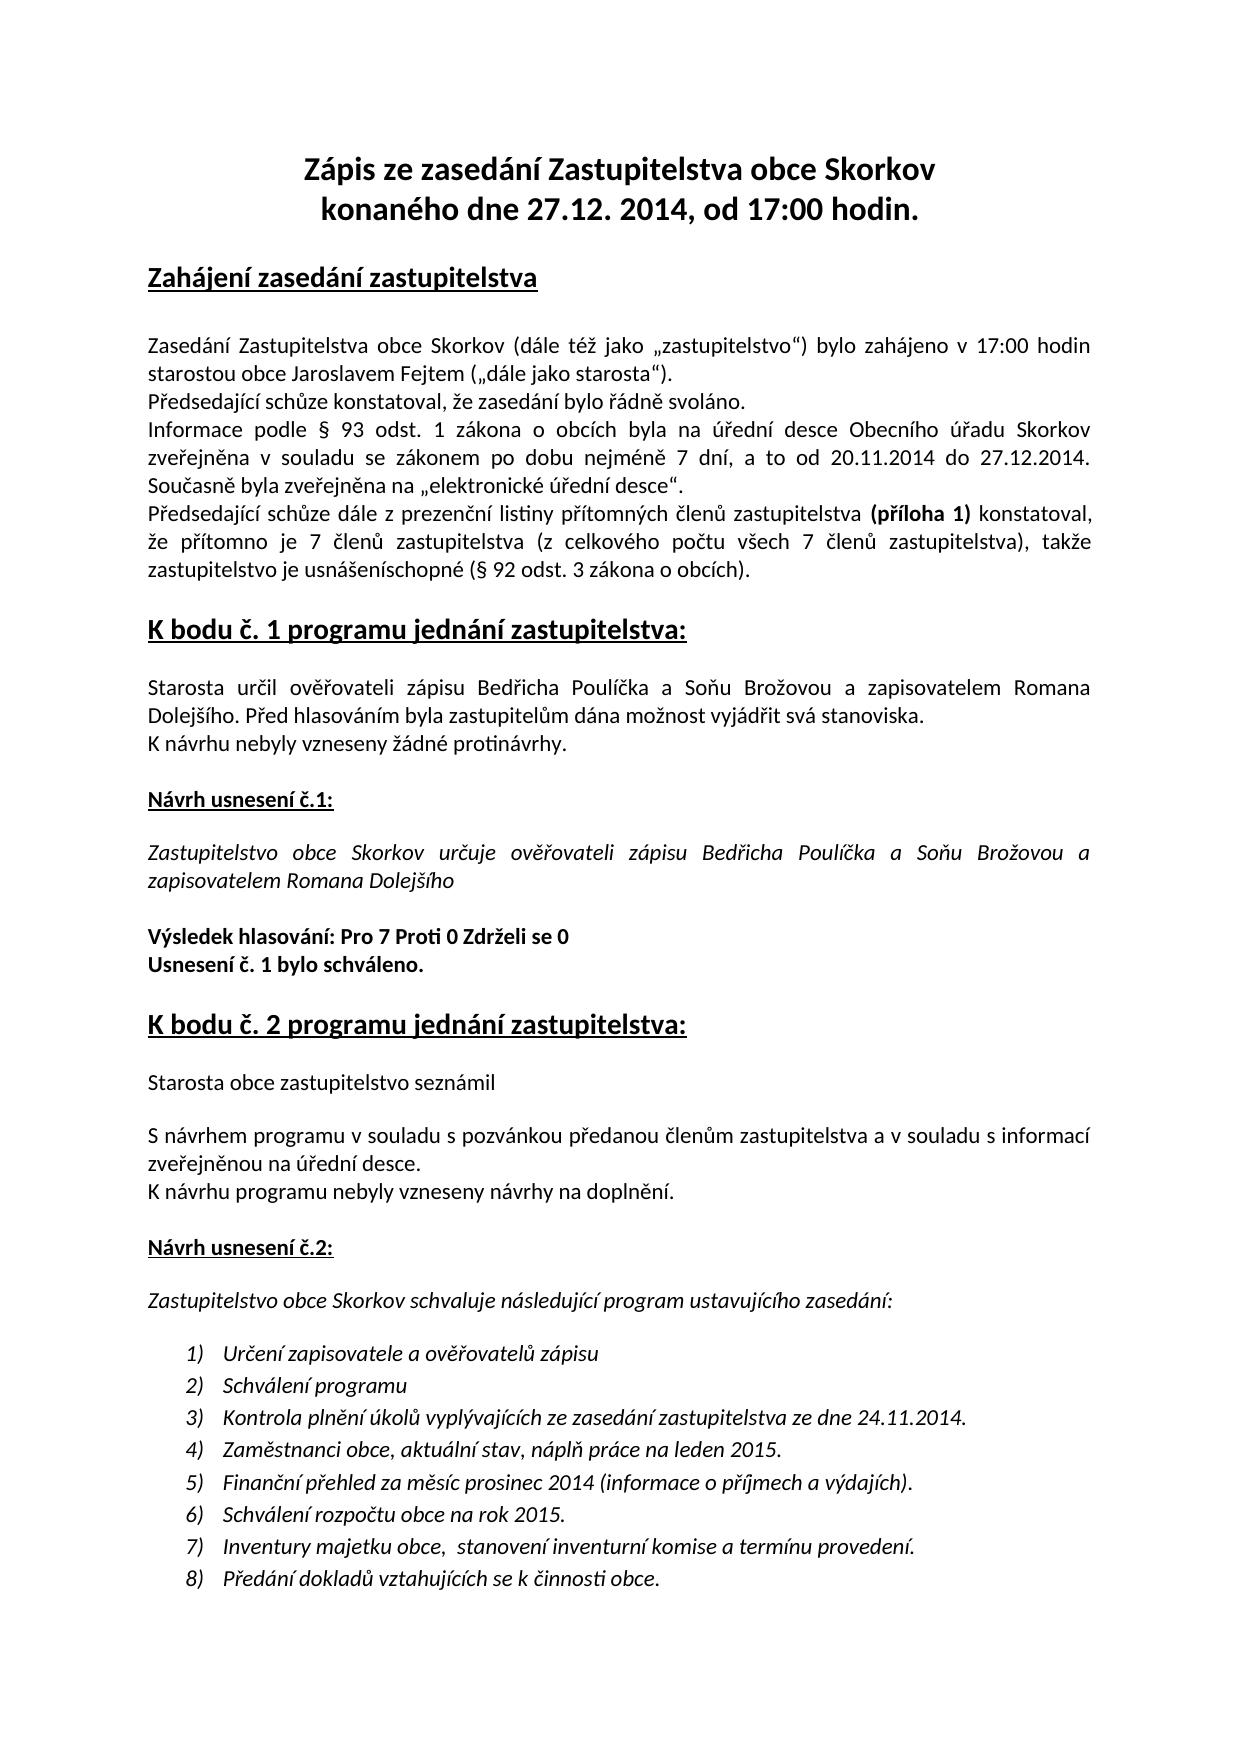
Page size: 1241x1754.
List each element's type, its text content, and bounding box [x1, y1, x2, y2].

list Kontrola plnění úkolů vyplývajících ze zasedání zastupitelstva ze dne 24.11.2014. [185, 1403, 1093, 1431]
text K bodu č. 1 programu jednání zastupitelstva: [148, 611, 1093, 647]
text Starosta určil ověřovateli zápisu Bedřicha Poulíčka a Soňu Brožovou a zapisovatelem Romana Dolejšího. Před hlasováním byla zastupitelům dána možnost vyjádřit svá stanoviska. [148, 673, 1093, 729]
text Předsedající schůze konstatoval, že zasedání bylo řádně svoláno. [148, 387, 1093, 415]
text Výsledek hlasování: Pro 7 Proti 0 Zdrželi se 0 [148, 922, 1093, 950]
text Návrh usnesení č.1: [148, 785, 1093, 813]
list Schválení programu [185, 1371, 1093, 1399]
text K návrhu nebyly vzneseny žádné protinávrhy. [148, 729, 1093, 757]
text K návrhu programu nebyly vzneseny návrhy na doplnění. [148, 1177, 1093, 1205]
text Zápis ze zasedání Zastupitelstva obce Skorkov [148, 148, 1093, 188]
text Předsedající schůze dále z prezenční listiny přítomných členů zastupitelstva (příloha 1) konstatoval, že přítomno je 7 členů zastupitelstva (z celkového počtu všech 7 členů zastupitelstva), takže zastupitelstvo je usnášeníschopné (§ 92 odst. 3 zákona o obcích). [148, 499, 1093, 583]
text Návrh usnesení č.2: [148, 1233, 1093, 1261]
list Finanční přehled za měsíc prosinec 2014 (informace o příjmech a výdajích). [185, 1468, 1093, 1496]
text Informace podle § 93 odst. 1 zákona o obcích byla na úřední desce Obecního úřadu Skorkov zveřejněna v souladu se zákonem po dobu nejméně 7 dní, a to od 20.11.2014 do 27.12.2014. Současně byla zveřejněna na „elektronické úřední desce“. [148, 415, 1093, 499]
text Zasedání Zastupitelstva obce Skorkov (dále též jako „zastupitelstvo“) bylo zahájeno v 17:00 hodin starostou obce Jaroslavem Fejtem („dále jako starosta“). [148, 331, 1093, 387]
list Inventury majetku obce, stanovení inventurní komise a termínu provedení. [185, 1532, 1093, 1560]
text Starosta obce zastupitelstvo seznámil [148, 1068, 1093, 1096]
text konaného dne 27.12. 2014, od 17:00 hodin. [148, 188, 1093, 229]
text S návrhem programu v souladu s pozvánkou předanou členům zastupitelstva a v souladu s informací zveřejněnou na úřední desce. [148, 1121, 1093, 1177]
text Usnesení č. 1 bylo schváleno. [148, 950, 1093, 978]
list Předání dokladů vztahujících se k činnosti obce. [185, 1564, 1093, 1592]
text Zastupitelstvo obce Skorkov určuje ověřovateli zápisu Bedřicha Poulíčka a Soňu Brožovou a zapisovatelem Romana Dolejšího [148, 838, 1093, 894]
list Určení zapisovatele a ověřovatelů zápisu [185, 1339, 1093, 1367]
text Zastupitelstvo obce Skorkov schvaluje následující program ustavujícího zasedání: [148, 1286, 1093, 1314]
text K bodu č. 2 programu jednání zastupitelstva: [148, 1006, 1093, 1042]
list Schválení rozpočtu obce na rok 2015. [185, 1500, 1093, 1528]
list Zaměstnanci obce, aktuální stav, náplň práce na leden 2015. [185, 1436, 1093, 1463]
text Zahájení zasedání zastupitelstva [148, 259, 1093, 295]
